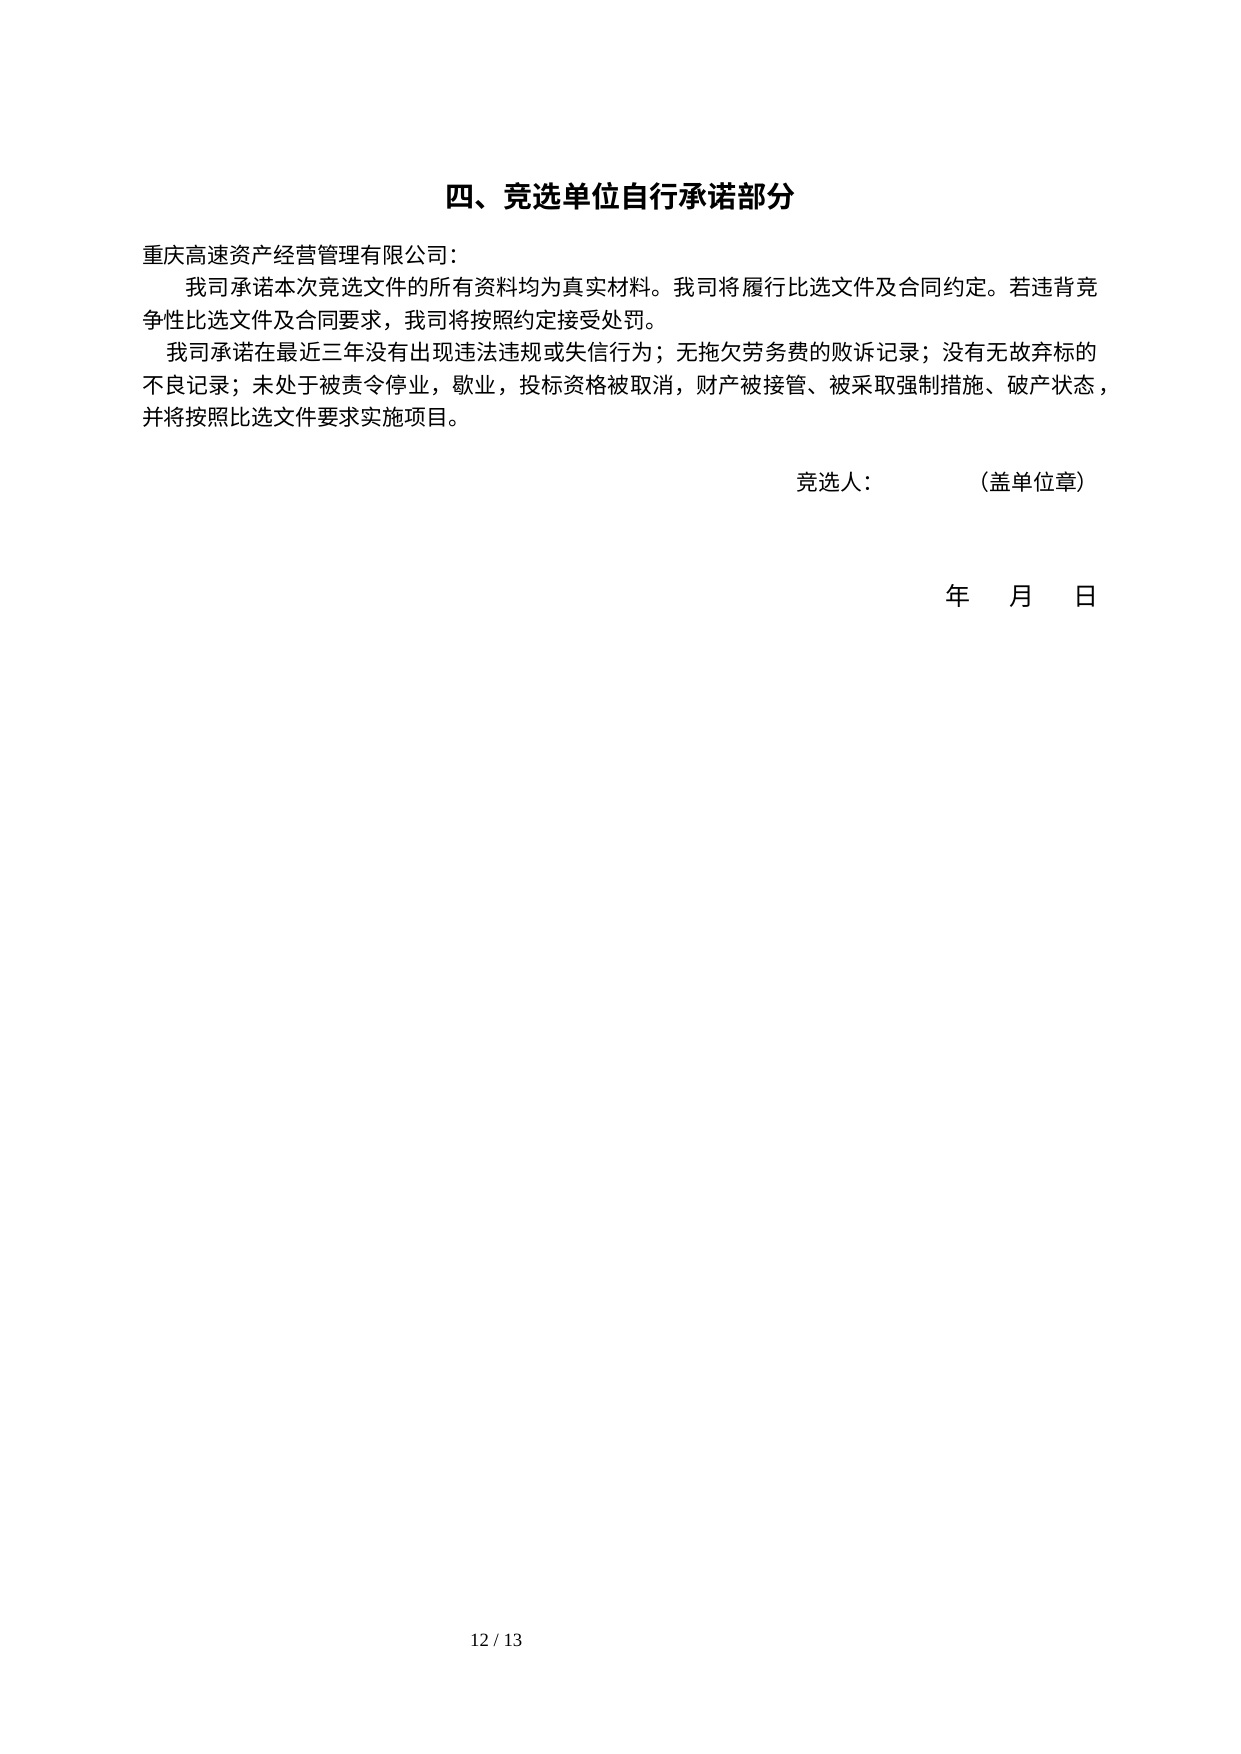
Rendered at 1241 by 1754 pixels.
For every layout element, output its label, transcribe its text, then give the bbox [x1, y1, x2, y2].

text 竞选人： （盖单位章） [142, 465, 1098, 497]
text 四、竞选单位自行承诺部分 [142, 162, 1098, 227]
text 年 月 日 [142, 562, 1098, 627]
text 我司承诺在最近三年没有出现违法违规或失信行为；无拖欠劳务费的败诉记录；没有无故弃标的不良记录；未处于被责令停业，歇业，投标资格被取消，财产被接管、被采取强制措施、破产状态，并将按照比选文件要求实施项目。 [142, 335, 1098, 432]
text 重庆高速资产经营管理有限公司： [142, 237, 1098, 270]
text 我司承诺本次竞选文件的所有资料均为真实材料。我司将履行比选文件及合同约定。若违背竞争性比选文件及合同要求，我司将按照约定接受处罚。 [142, 270, 1098, 335]
